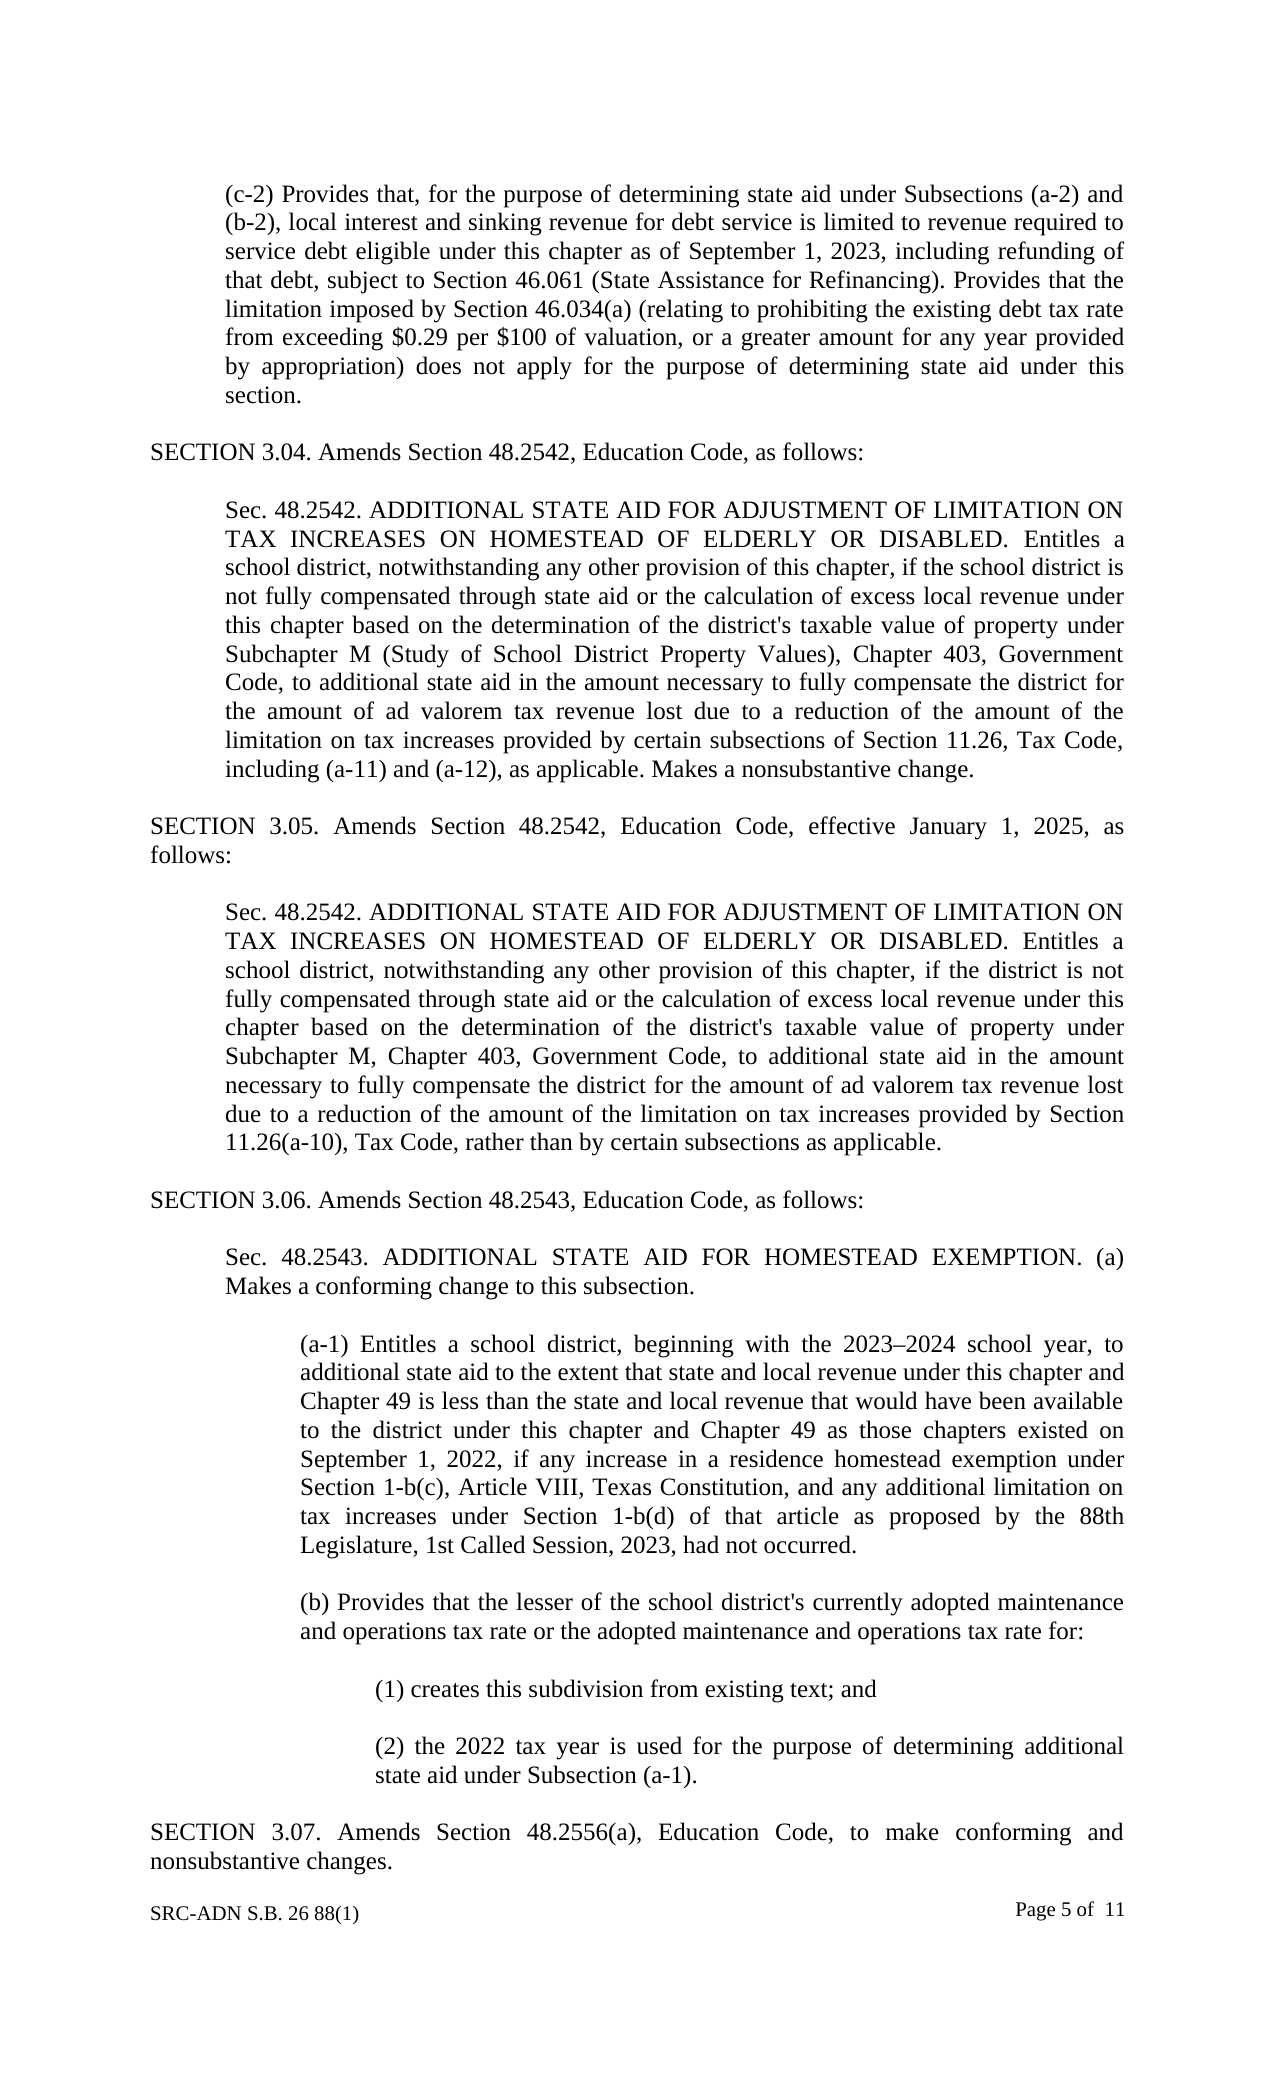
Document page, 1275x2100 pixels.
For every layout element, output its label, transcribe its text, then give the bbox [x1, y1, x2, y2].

text SECTION 3.07. Amends Section 48.2556(a), Education Code, to make conforming and nonsubstantive changes. [150, 1817, 1125, 1875]
text SECTION 3.05. Amends Section 48.2542, Education Code, effective January 1, 2025, as follows: [150, 811, 1125, 869]
text (a-1) Entitles a school district, beginning with the 2023–2024 school year, to additional state aid to the extent that state and local revenue under this chapter and Chapter 49 is less than the state and local revenue that would have been available to the district under this chapter and Chapter 49 as those chapters existed on September 1, 2022, if any increase in a residence homestead exemption under Section 1-b(c), Article VIII, Texas Constitution, and any additional limitation on tax increases under Section 1-b(d) of that article as proposed by the 88th Legislature, 1st Called Session, 2023, had not occurred. [300, 1329, 1125, 1559]
text Sec. 48.2542. ADDITIONAL STATE AID FOR ADJUSTMENT OF LIMITATION ON TAX INCREASES ON HOMESTEAD OF ELDERLY OR DISABLED. Entitles a school district, notwithstanding any other provision of this chapter, if the district is not fully compensated through state aid or the calculation of excess local revenue under this chapter based on the determination of the district's taxable value of property under Subchapter M, Chapter 403, Government Code, to additional state aid in the amount necessary to fully compensate the district for the amount of ad valorem tax revenue lost due to a reduction of the amount of the limitation on tax increases provided by Section 11.26(a-10), Tax Code, rather than by certain subsections as applicable. [225, 897, 1125, 1156]
text Sec. 48.2542. ADDITIONAL STATE AID FOR ADJUSTMENT OF LIMITATION ON TAX INCREASES ON HOMESTEAD OF ELDERLY OR DISABLED. Entitles a school district, notwithstanding any other provision of this chapter, if the school district is not fully compensated through state aid or the calculation of excess local revenue under this chapter based on the determination of the district's taxable value of property under Subchapter M (Study of School District Property Values), Chapter 403, Government Code, to additional state aid in the amount necessary to fully compensate the district for the amount of ad valorem tax revenue lost due to a reduction of the amount of the limitation on tax increases provided by certain subsections of Section 11.26, Tax Code, including (a-11) and (a-12), as applicable. Makes a nonsubstantive change. [225, 495, 1125, 782]
text Sec. 48.2543. ADDITIONAL STATE AID FOR HOMESTEAD EXEMPTION. (a) Makes a conforming change to this subsection. [225, 1242, 1125, 1300]
text (2) the 2022 tax year is used for the purpose of determining additional state aid under Subsection (a-1). [375, 1731, 1125, 1789]
text SECTION 3.06. Amends Section 48.2543, Education Code, as follows: [150, 1185, 1125, 1214]
text SECTION 3.04. Amends Section 48.2542, Education Code, as follows: [150, 437, 1125, 466]
text (b) Provides that the lesser of the school district's currently adopted maintenance and operations tax rate or the adopted maintenance and operations tax rate for: [300, 1587, 1125, 1645]
text (1) creates this subdivision from existing text; and [375, 1674, 1125, 1702]
text (c-2) Provides that, for the purpose of determining state aid under Subsections (a-2) and (b-2), local interest and sinking revenue for debt service is limited to revenue required to service debt eligible under this chapter as of September 1, 2023, including refunding of that debt, subject to Section 46.061 (State Assistance for Refinancing). Provides that the limitation imposed by Section 46.034(a) (relating to prohibiting the existing debt tax rate from exceeding $0.29 per $100 of valuation, or a greater amount for any year provided by appropriation) does not apply for the purpose of determining state aid under this section. [225, 179, 1125, 409]
